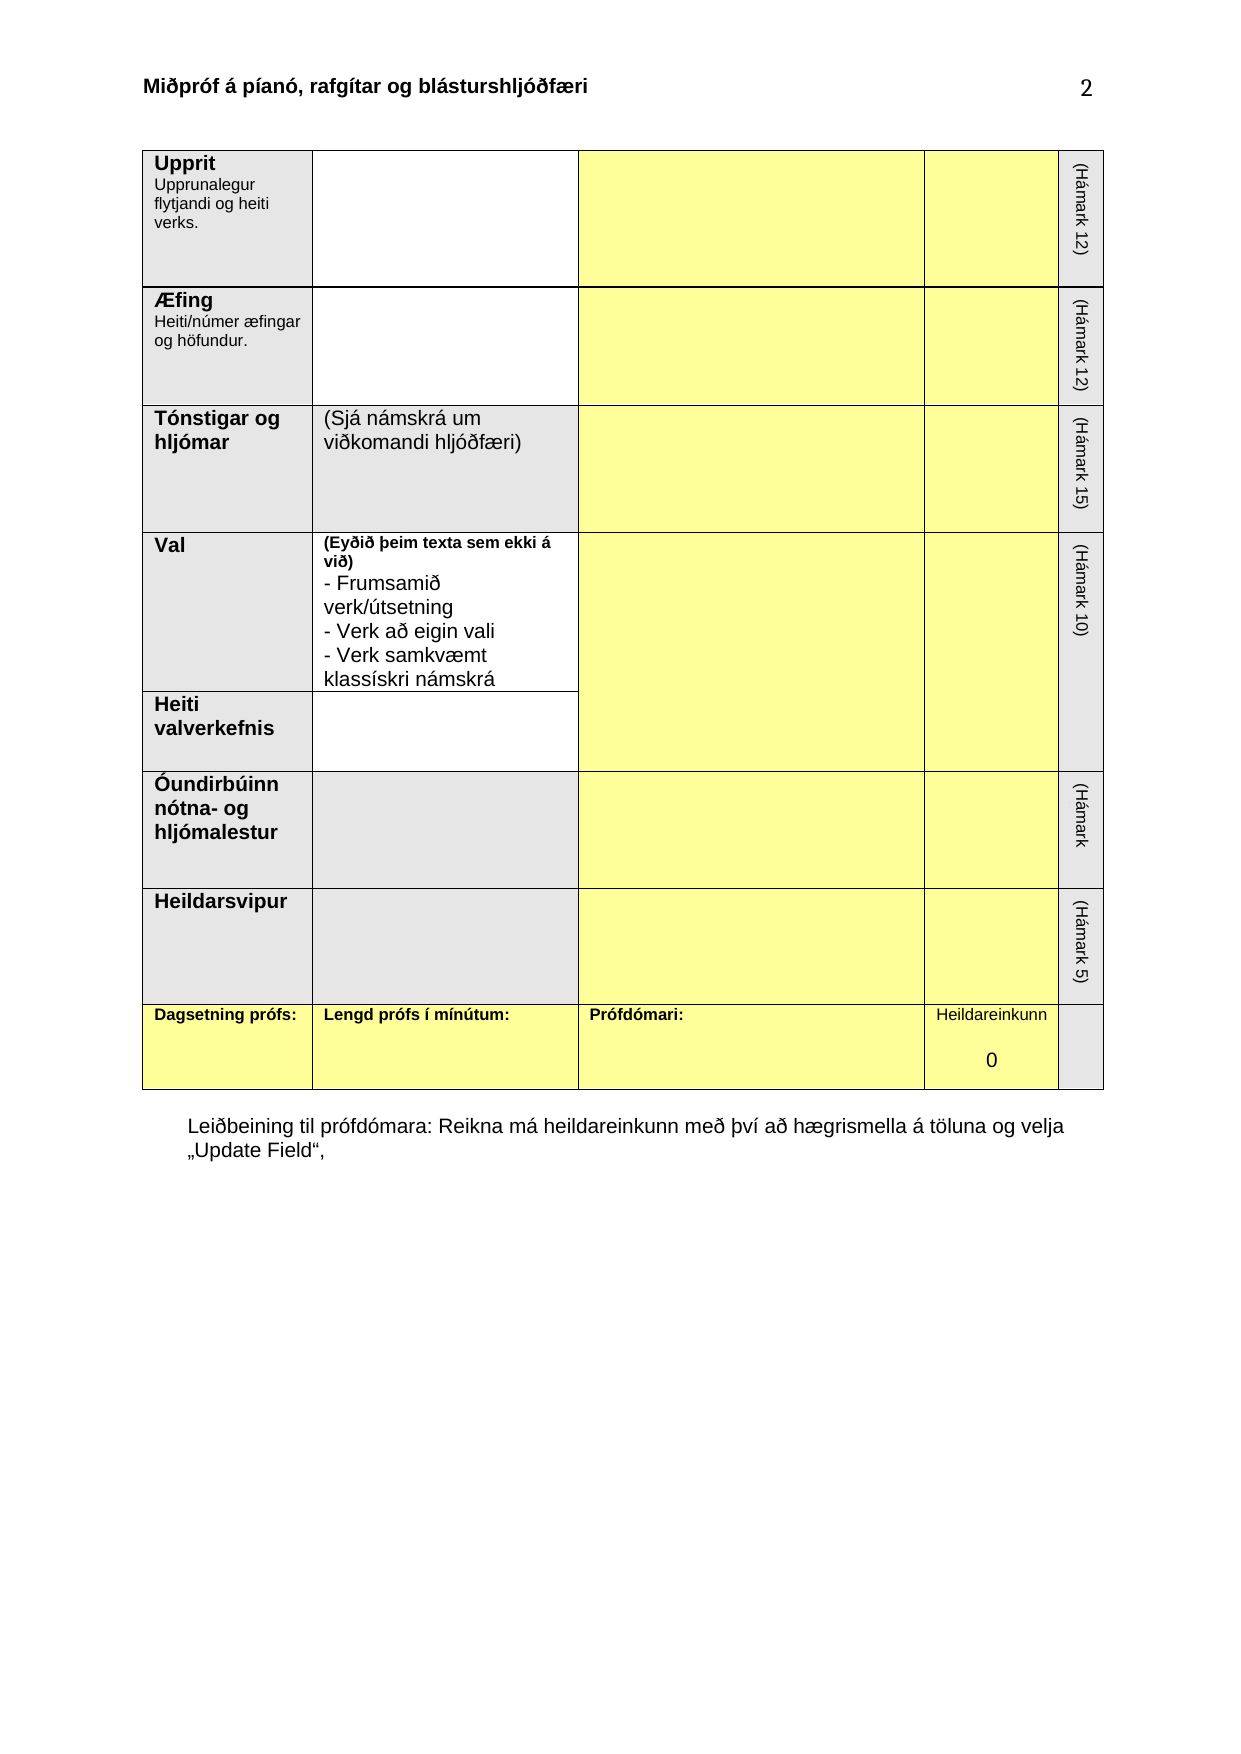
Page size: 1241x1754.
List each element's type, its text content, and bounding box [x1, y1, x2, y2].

table_cell (Hámark 10) [1059, 772, 1103, 888]
table_cell [313, 151, 578, 286]
table_cell [1059, 1005, 1103, 1088]
table_cell [579, 151, 924, 286]
text Leiðbeining til prófdómara: Reikna má heildareinkunn með því að hægrismella á töluna og velja „Update Field“, [187, 1113, 1092, 1161]
table_cell Val [143, 533, 312, 691]
table_cell (Hámark 12) [1059, 288, 1103, 404]
table_cell [925, 533, 1058, 771]
table_cell [925, 889, 1058, 1004]
table_cell [579, 406, 924, 532]
table_cell (Hámark 5) [1059, 889, 1103, 1004]
table_cell (Hámark 12) [1059, 151, 1103, 286]
table_cell [579, 772, 924, 888]
table_cell Lengd prófs í mínútum: [313, 1005, 578, 1088]
table_cell Tónstigar og hljómar [143, 406, 312, 532]
table_cell [925, 406, 1058, 532]
table_cell [925, 772, 1058, 888]
table_cell Prófdómari: [579, 1005, 924, 1088]
table_cell [313, 889, 578, 1004]
table_cell [313, 288, 578, 404]
table_cell (Eyðið þeim texta sem ekki á við) - Frumsamið verk/útsetning - Verk að eigin vali - Verk samkvæmt klassískri námskrá [313, 533, 578, 691]
table_cell (Hámark 15) [1059, 406, 1103, 532]
table_cell [925, 151, 1058, 286]
table_cell [579, 288, 924, 404]
table_cell [313, 772, 578, 888]
table_cell (Hámark 10) [1059, 533, 1103, 771]
table_cell Heildareinkunn 0,0 [925, 1005, 1058, 1088]
table_cell Upprit Upprunalegur flytjandi og heiti verks. [143, 151, 312, 286]
table_cell (Sjá námskrá um viðkomandi hljóðfæri) [313, 406, 578, 532]
table_cell Óundirbúinn nótna- og hljómalestur [143, 772, 312, 888]
table_cell Æfing Heiti/númer æfingar og höfundur. [143, 288, 312, 404]
table_cell Dagsetning prófs: [143, 1005, 312, 1088]
table_cell Heildarsvipur [143, 889, 312, 1004]
table_cell [925, 288, 1058, 404]
table_cell [579, 533, 924, 771]
table_cell [313, 692, 578, 771]
table_cell Heiti valverkefnis [143, 692, 312, 771]
table_cell [579, 889, 924, 1004]
